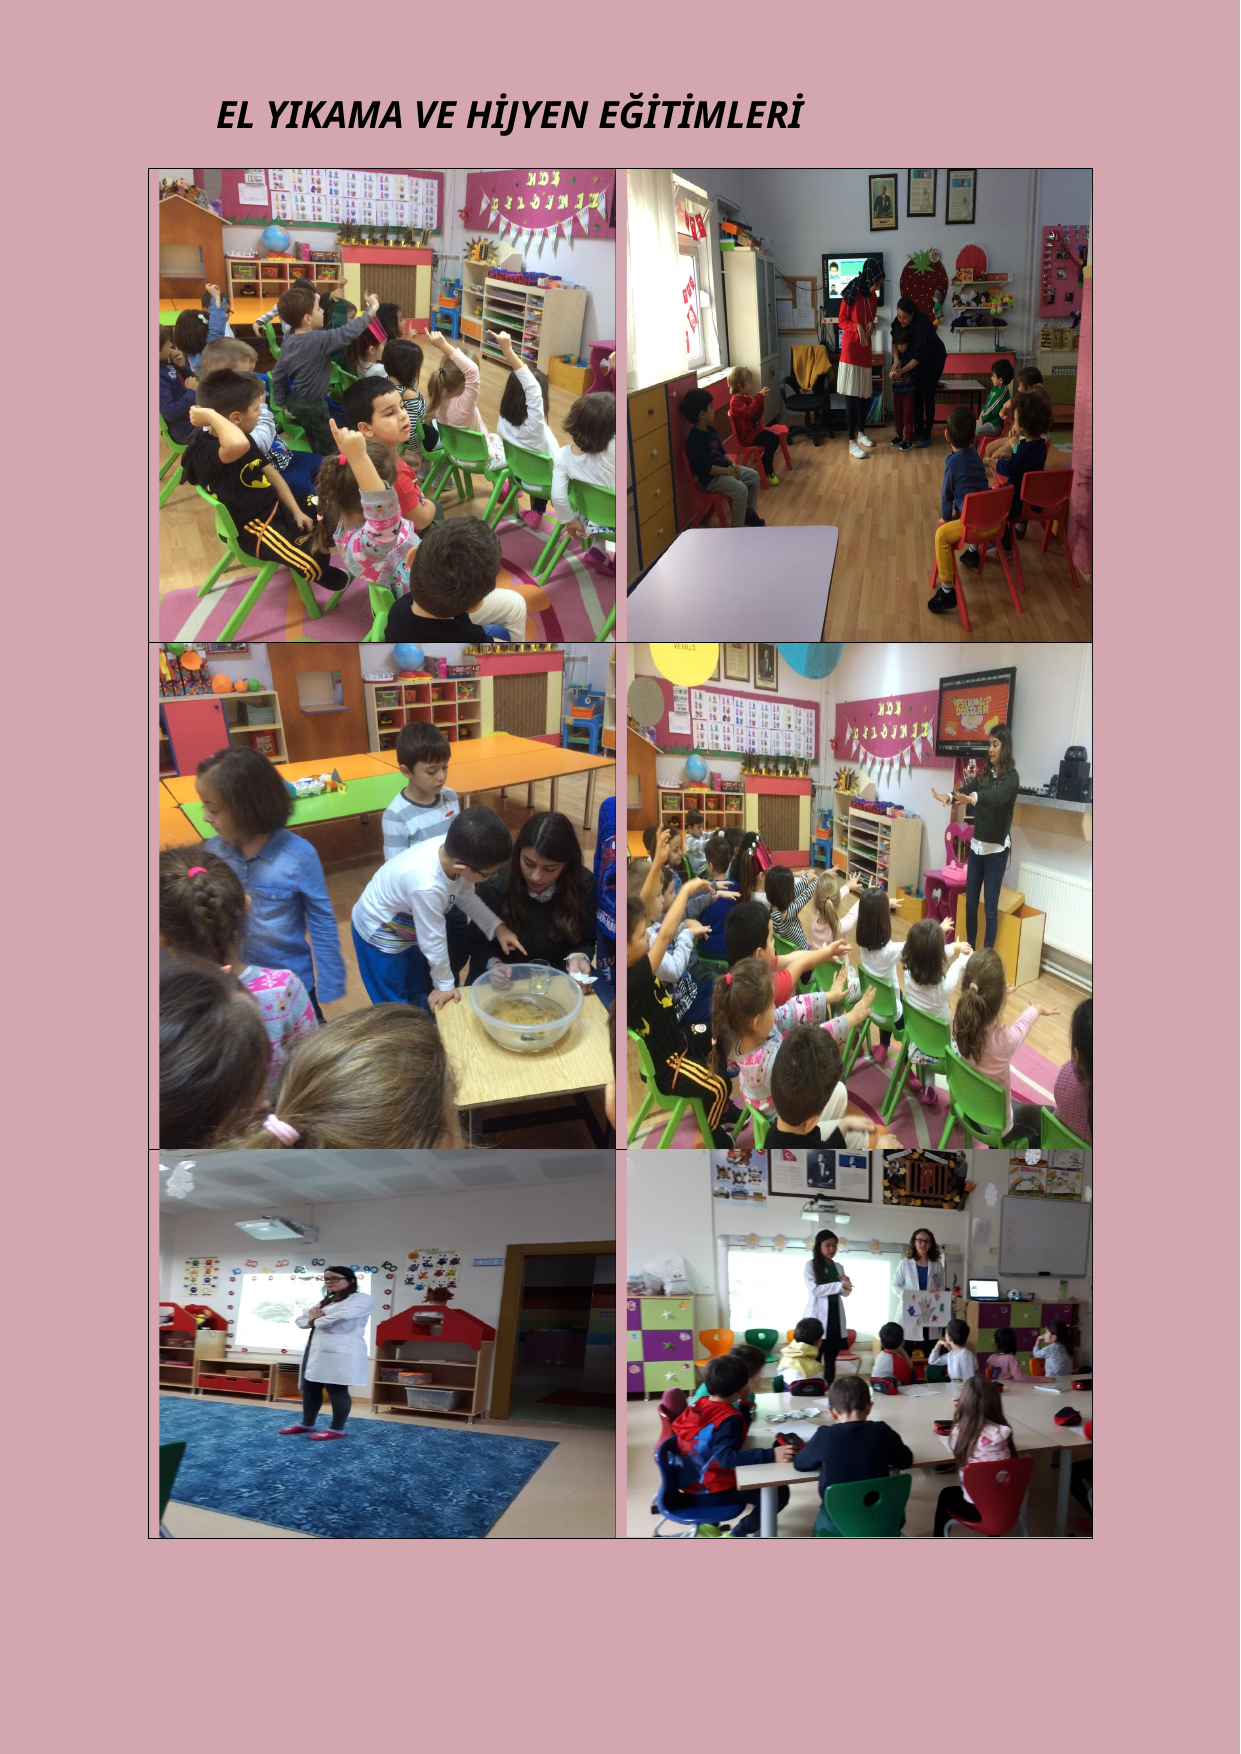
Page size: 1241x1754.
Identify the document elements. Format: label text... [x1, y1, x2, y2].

picture [159, 169, 616, 642]
text EL YIKAMA VE HİJYEN EĞİTİMLERİ [148, 89, 1093, 140]
table_cell [149, 1150, 159, 1537]
picture [626, 169, 1093, 642]
picture [626, 643, 1093, 1537]
table_cell [616, 643, 626, 1148]
table_cell [149, 643, 159, 1148]
table_header [616, 169, 626, 642]
picture [159, 643, 616, 1538]
table_header [149, 169, 159, 642]
table_cell [616, 1150, 626, 1537]
